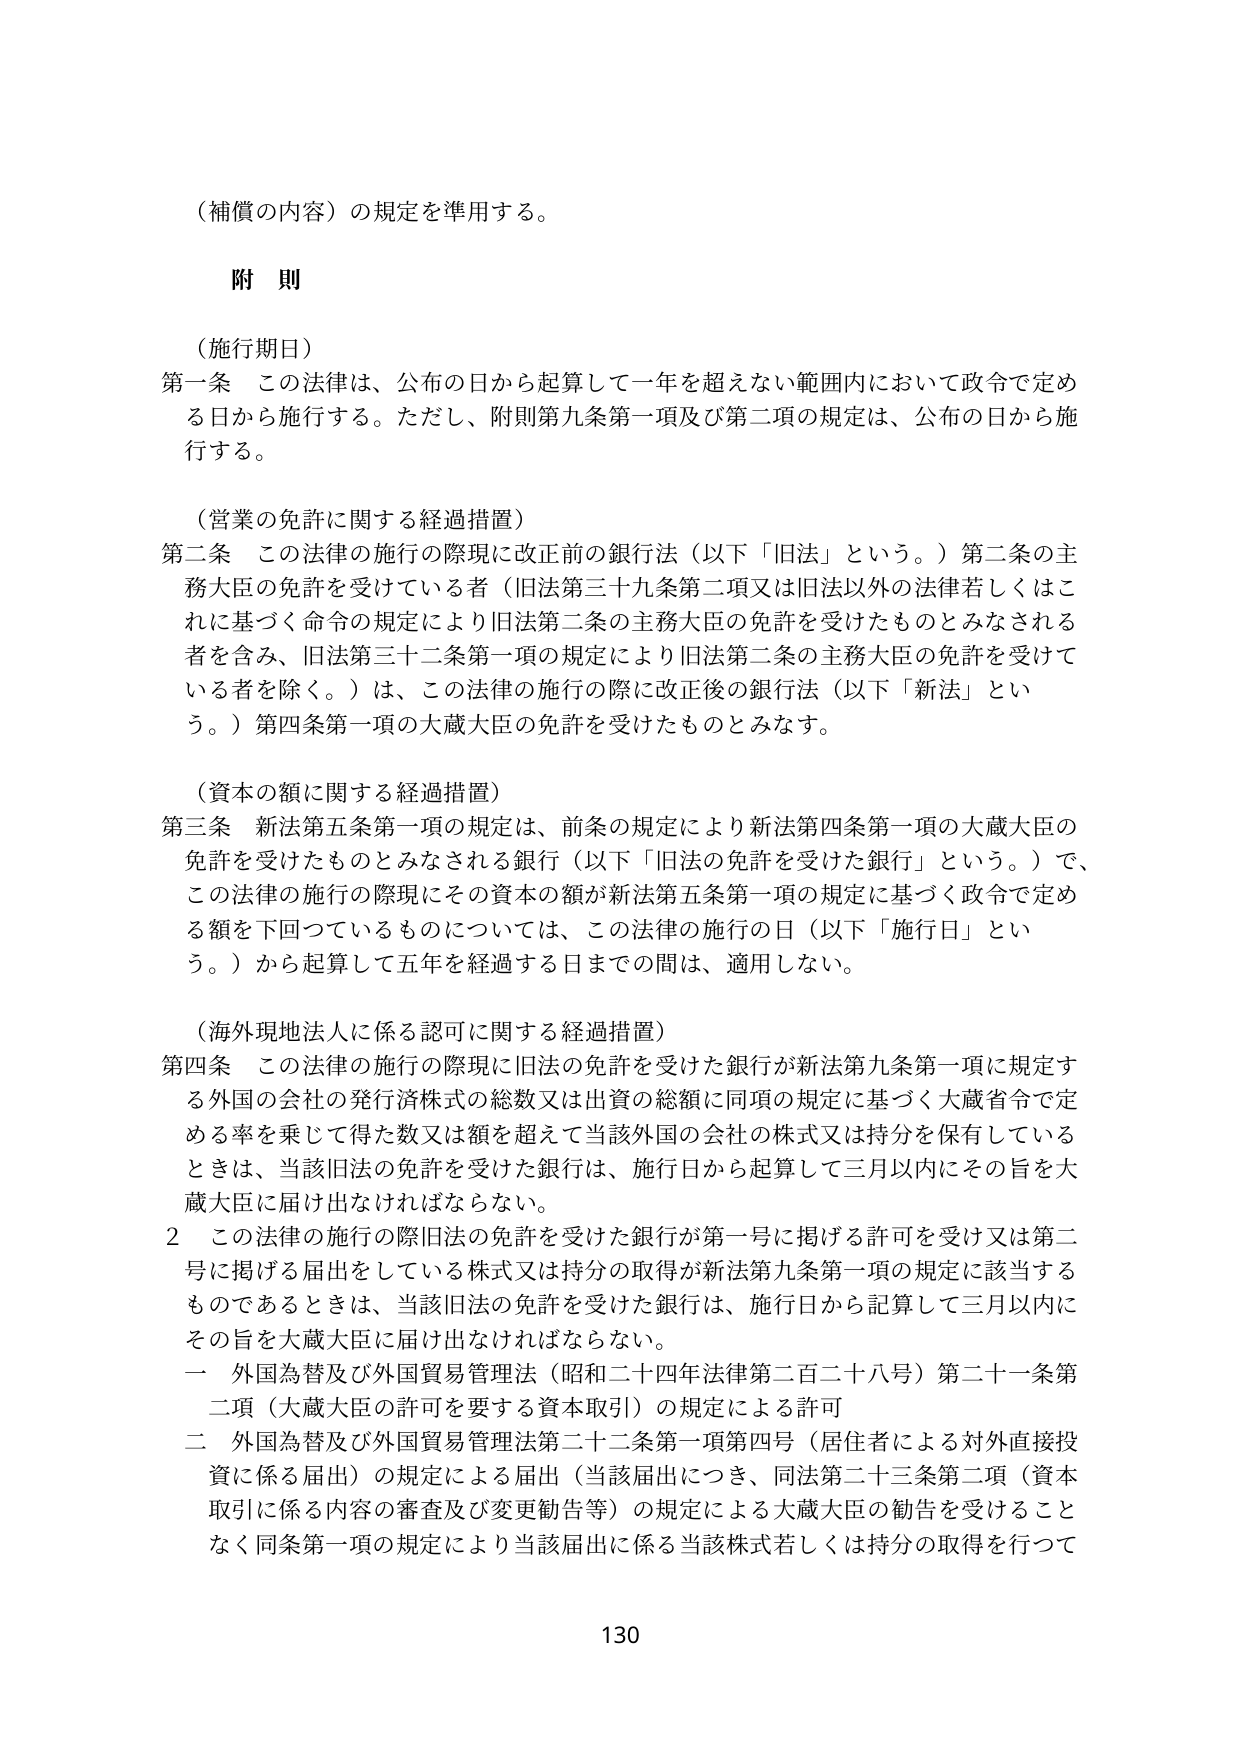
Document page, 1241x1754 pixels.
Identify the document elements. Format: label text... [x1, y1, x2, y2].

text 一 外国為替及び外国貿易管理法（昭和二十四年法律第二百二十八号）第二十一条第二項（大蔵大臣の許可を要する資本取引）の規定による許可 [184, 1355, 1079, 1424]
text 第一条 この法律は、公布の日から起算して一年を超えない範囲内において政令で定める日から施行する。ただし、附則第九条第一項及び第二項の規定は、公布の日から施行する。 [161, 364, 1079, 467]
text ２ この法律の施行の際旧法の免許を受けた銀行が第一号に掲げる許可を受け又は第二号に掲げる届出をしている株式又は持分の取得が新法第九条第一項の規定に該当するものであるときは、当該旧法の免許を受けた銀行は、施行日から記算して三月以内にその旨を大蔵大臣に届け出なければならない。 [161, 1219, 1079, 1355]
text （施行期日） [184, 330, 1079, 364]
text 第三条 新法第五条第一項の規定は、前条の規定により新法第四条第一項の大蔵大臣の免許を受けたものとみなされる銀行（以下「旧法の免許を受けた銀行」という。）で、この法律の施行の際現にその資本の額が新法第五条第一項の規定に基づく政令で定める額を下回つているものについては、この法律の施行の日（以下「施行日」という。）から起算して五年を経過する日までの間は、適用しない。 [161, 809, 1079, 979]
text （資本の額に関する経過措置） [184, 774, 1079, 809]
text 第二条 この法律の施行の際現に改正前の銀行法（以下「旧法」という。）第二条の主務大臣の免許を受けている者（旧法第三十九条第二項又は旧法以外の法律若しくはこれに基づく命令の規定により旧法第二条の主務大臣の免許を受けたものとみなされる者を含み、旧法第三十二条第一項の規定により旧法第二条の主務大臣の免許を受けている者を除く。）は、この法律の施行の際に改正後の銀行法（以下「新法」という。）第四条第一項の大蔵大臣の免許を受けたものとみなす。 [161, 535, 1079, 740]
text 附 則 [230, 262, 1079, 296]
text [161, 194, 1079, 228]
text 第四条 この法律の施行の際現に旧法の免許を受けた銀行が新法第九条第一項に規定する外国の会社の発行済株式の総数又は出資の総額に同項の規定に基づく大蔵省令で定める率を乗じて得た数又は額を超えて当該外国の会社の株式又は持分を保有しているときは、当該旧法の免許を受けた銀行は、施行日から起算して三月以内にその旨を大蔵大臣に届け出なければならない。 [161, 1048, 1079, 1219]
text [184, 1424, 1079, 1560]
text （営業の免許に関する経過措置） [184, 501, 1079, 535]
text （海外現地法人に係る認可に関する経過措置） [184, 1014, 1079, 1048]
